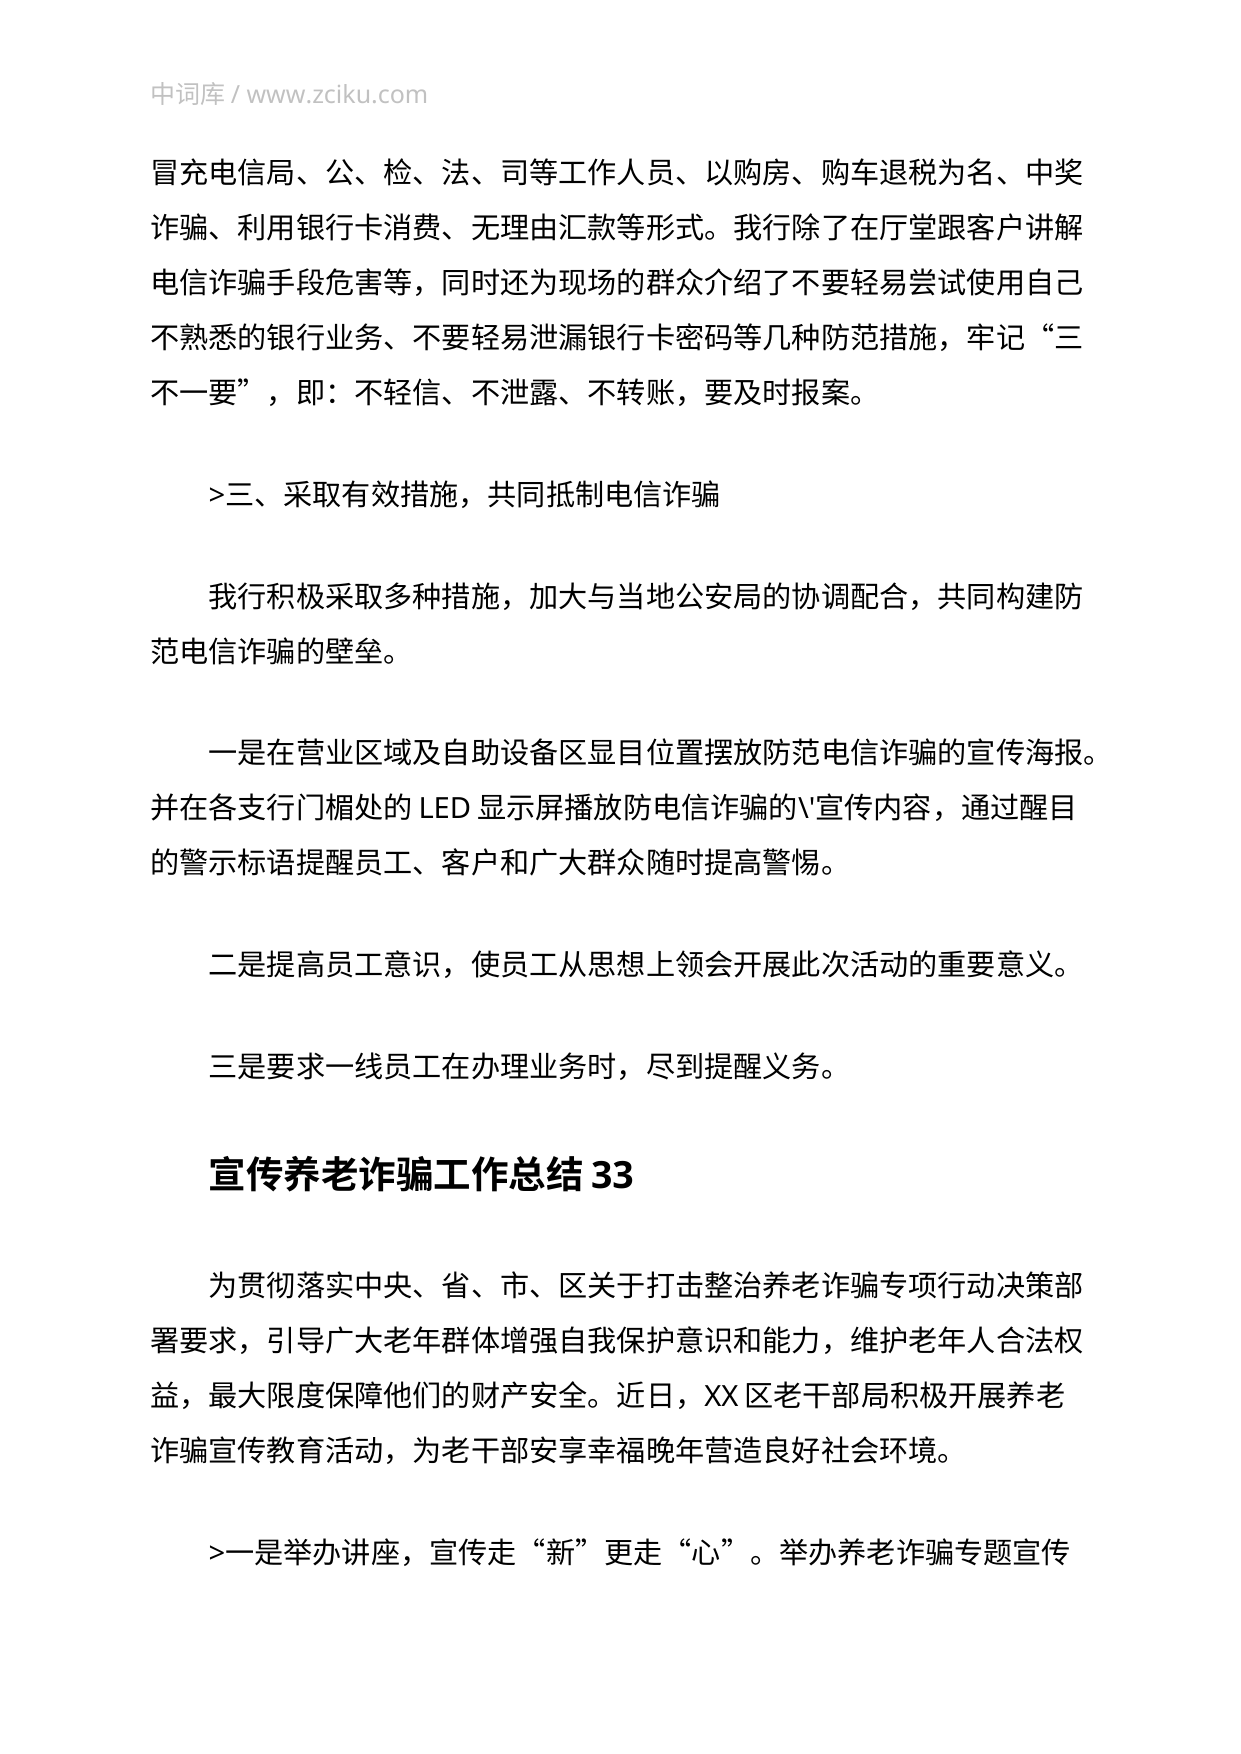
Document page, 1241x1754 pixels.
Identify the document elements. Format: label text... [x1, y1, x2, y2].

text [150, 1529, 1090, 1572]
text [150, 150, 1090, 412]
text >三、采取有效措施，共同抵制电信诈骗 [150, 471, 1090, 514]
text 我行积极采取多种措施，加大与当地公安局的协调配合，共同构建防范电信诈骗的壁垒。 [150, 573, 1090, 671]
text 一是在营业区域及自助设备区显目位置摆放防范电信诈骗的宣传海报。并在各支行门楣处的LED显示屏播放防电信诈骗的\'宣传内容，通过醒目的警示标语提醒员工、客户和广大群众随时提高警惕。 [150, 730, 1090, 882]
text 三是要求一线员工在办理业务时，尽到提醒义务。 [150, 1043, 1090, 1086]
text 为贯彻落实中央、省、市、区关于打击整治养老诈骗专项行动决策部署要求，引导广大老年群体增强自我保护意识和能力，维护老年人合法权益，最大限度保障他们的财产安全。近日，XX区老干部局积极开展养老诈骗宣传教育活动，为老干部安享幸福晚年营造良好社会环境。 [150, 1263, 1090, 1470]
text 二是提高员工意识，使员工从思想上领会开展此次活动的重要意义。 [150, 942, 1090, 984]
text 宣传养老诈骗工作总结33 [150, 1145, 1090, 1200]
